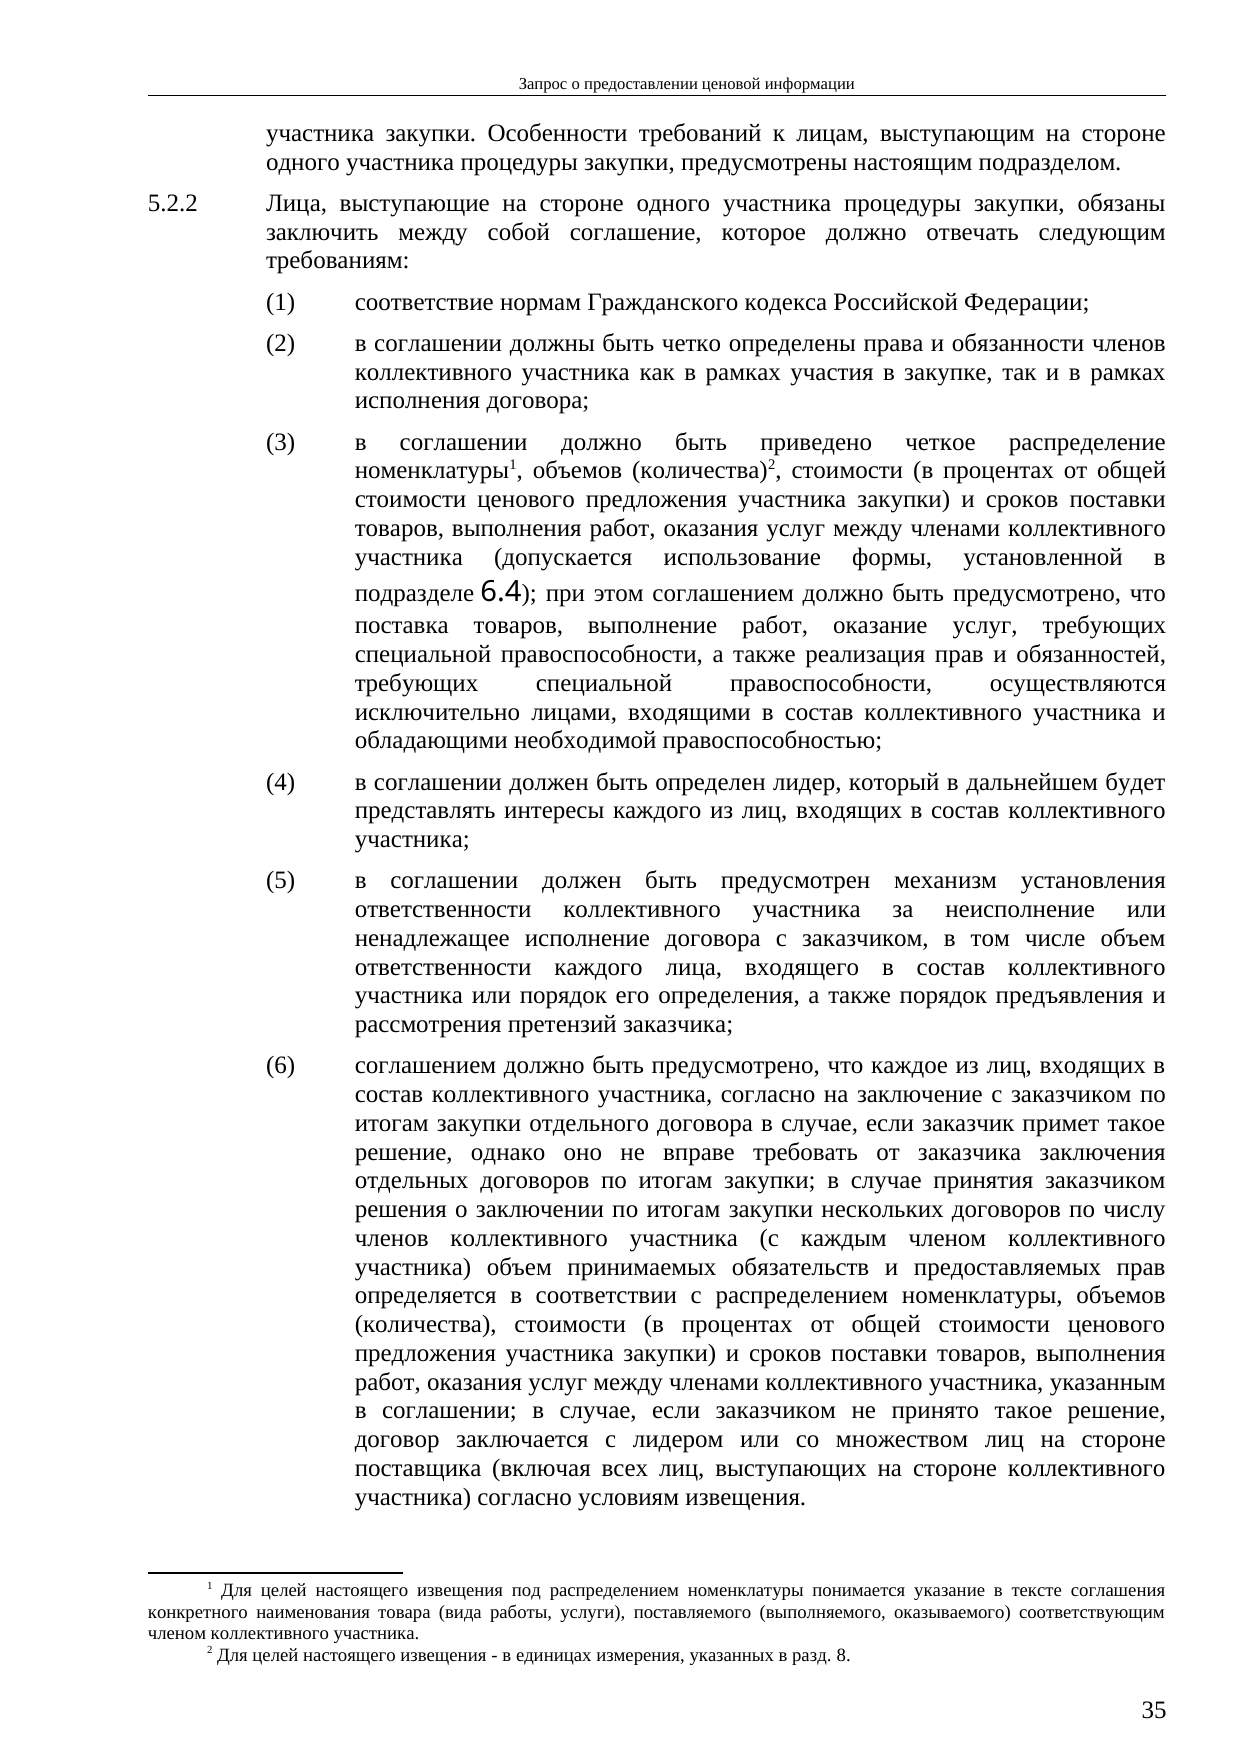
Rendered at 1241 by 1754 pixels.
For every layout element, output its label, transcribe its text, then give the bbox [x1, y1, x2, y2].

list в соглашении должно быть приведено четкое распределение номенклатуры, объемов (количества), стоимости (в процентах от общей стоимости ценового предложения участника закупки) и сроков поставки товаров, выполнения работ, оказания услуг между членами коллективного участника (допускается использование формы, установленной в подразделе 6.4); при этом соглашением должно быть предусмотрено, что поставка товаров, выполнение работ, оказание услуг, требующих специальной правоспособности, а также реализация прав и обязанностей, требующих специальной правоспособности, осуществляются исключительно лицами, входящими в состав коллективного участника и обладающими необходимой правоспособностью; [266, 427, 1166, 754]
list в соглашении должен быть определен лидер, который в дальнейшем будет представлять интересы каждого из лиц, входящих в состав коллективного участника; [266, 767, 1166, 853]
list соответствие нормам Гражданского кодекса Российской Федерации; [266, 287, 1166, 316]
list в соглашении должен быть предусмотрен механизм установления ответственности коллективного участника за неисполнение или ненадлежащее исполнение договора с заказчиком, в том числе объем ответственности каждого лица, входящего в состав коллективного участника или порядок его определения, а также порядок предъявления и рассмотрения претензий заказчика; [266, 865, 1166, 1038]
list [148, 118, 1166, 176]
list в соглашении должны быть четко определены права и обязанности членов коллективного участника как в рамках участия в закупке, так и в рамках исполнения договора; [266, 328, 1166, 414]
list Лица, выступающие на стороне одного участника процедуры закупки, обязаны заключить между собой соглашение, которое должно отвечать следующим требованиям: [148, 188, 1166, 274]
list соглашением должно быть предусмотрено, что каждое из лиц, входящих в состав коллективного участника, согласно на заключение с заказчиком по итогам закупки отдельного договора в случае, если заказчик примет такое решение, однако оно не вправе требовать от заказчика заключения отдельных договоров по итогам закупки; в случае принятия заказчиком решения о заключении по итогам закупки нескольких договоров по числу членов коллективного участника (с каждым членом коллективного участника) объем принимаемых обязательств и предоставляемых прав определяется в соответствии с распределением номенклатуры, объемов (количества), стоимости (в процентах от общей стоимости ценового предложения участника закупки) и сроков поставки товаров, выполнения работ, оказания услуг между членами коллективного участника, указанным в соглашении; в случае, если заказчиком не принято такое решение, договор заключается с лидером или со множеством лиц на стороне поставщика (включая всех лиц, выступающих на стороне коллективного участника) согласно условиям извещения. [266, 1050, 1166, 1510]
